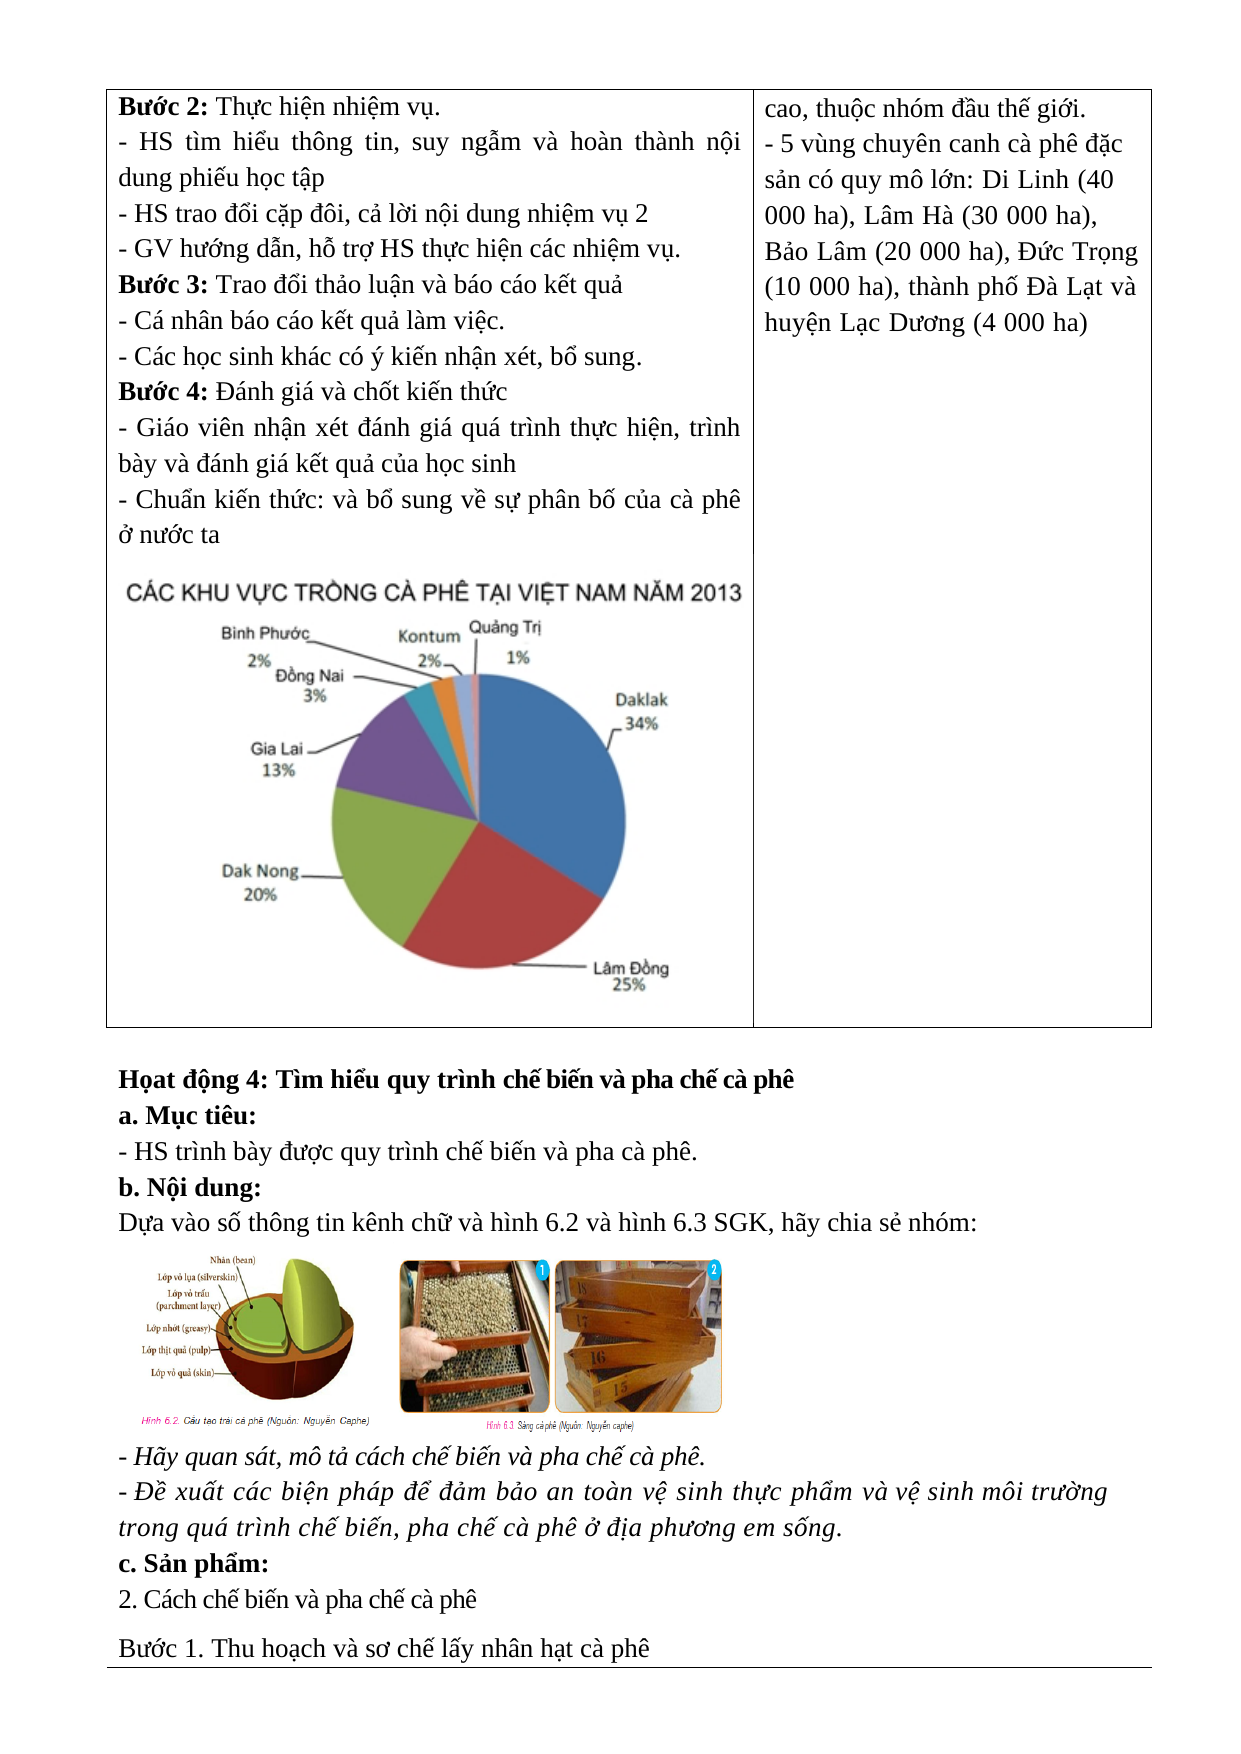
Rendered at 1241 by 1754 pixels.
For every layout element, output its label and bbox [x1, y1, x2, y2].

table_cell [754, 90, 1151, 1027]
picture [118, 554, 754, 1023]
picture [118, 1242, 732, 1436]
table_cell [107, 1028, 1152, 1667]
table_cell [107, 90, 753, 1027]
